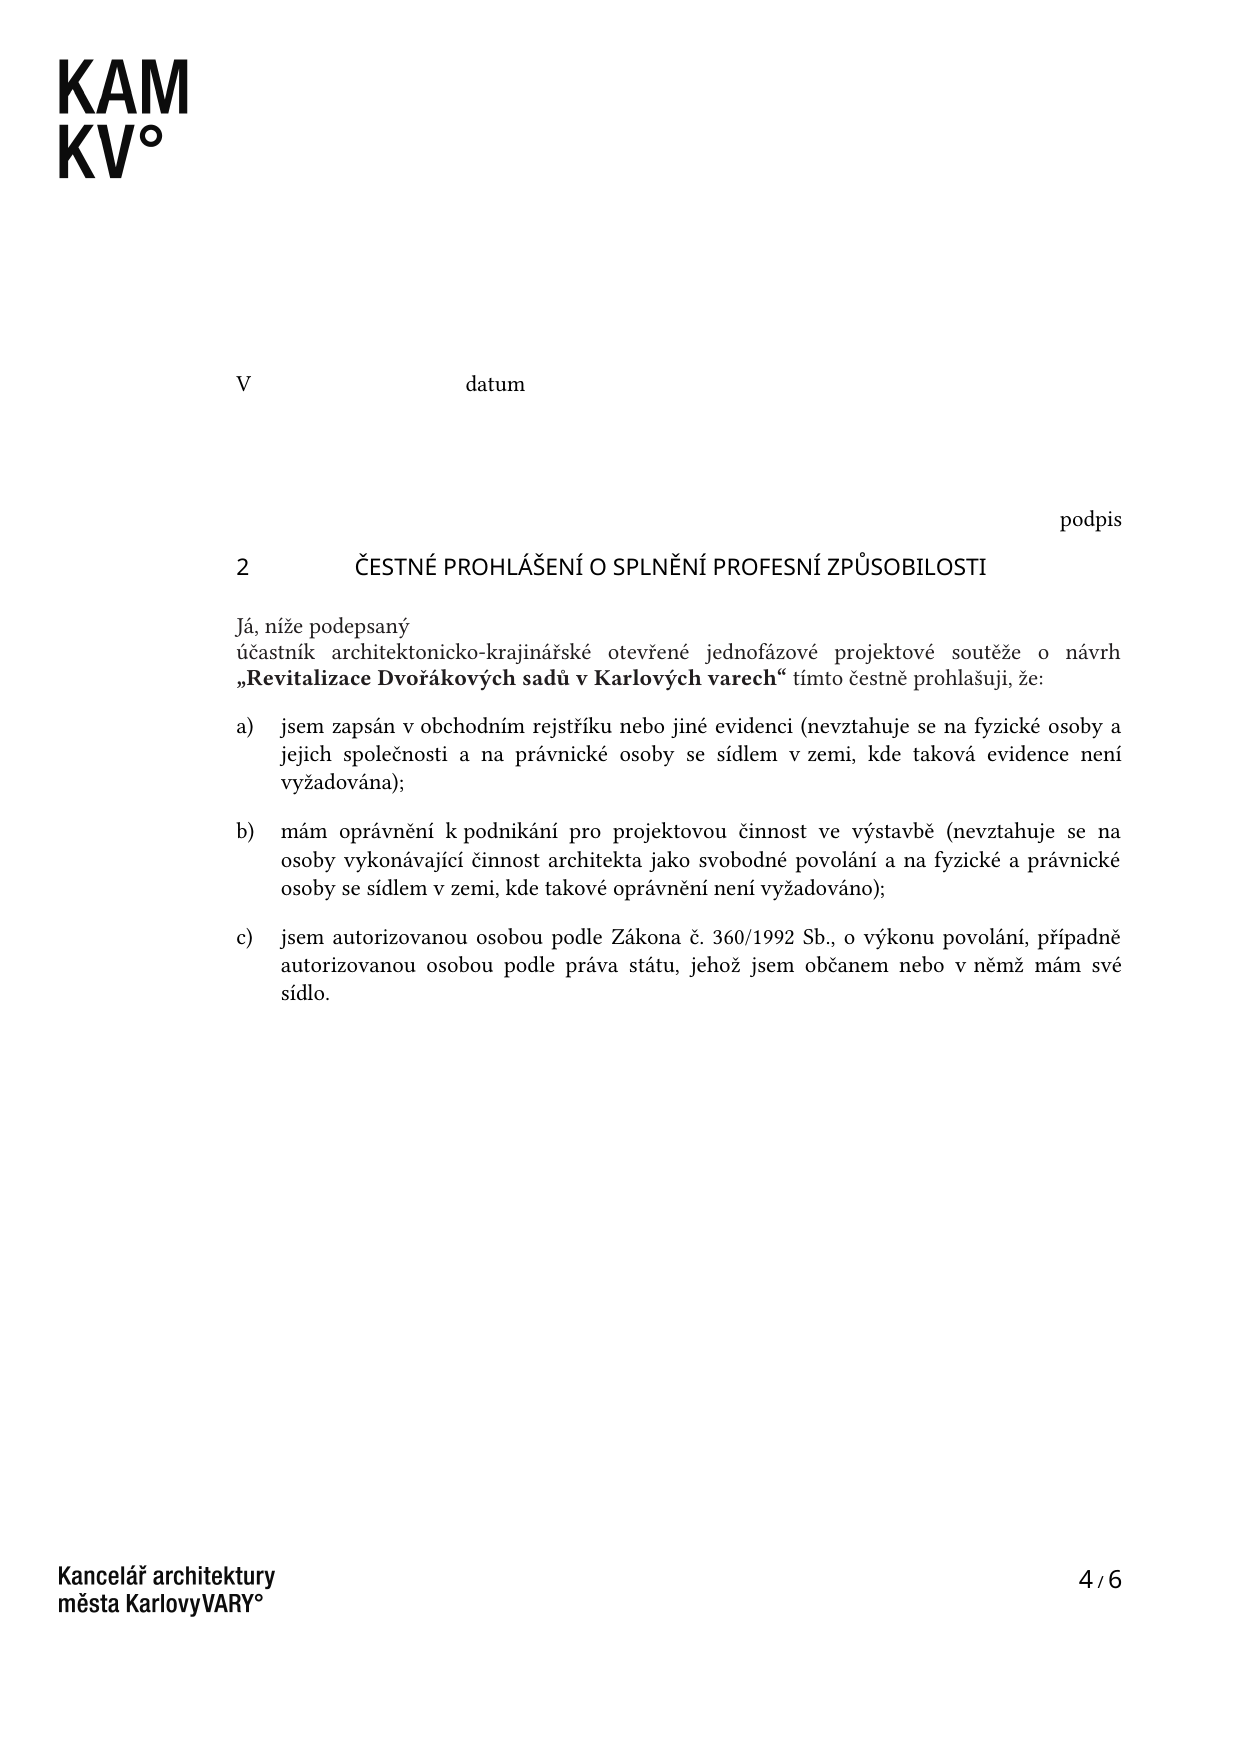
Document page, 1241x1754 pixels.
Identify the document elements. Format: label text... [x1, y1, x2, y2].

list jsem zapsán v obchodním rejstříku nebo jiné evidenci (nevztahuje se na fyzické osoby a jejich společnosti a na právnické osoby se sídlem v zemi, kde taková evidence není vyžadována); [236, 713, 1122, 795]
list mám oprávnění k podnikání pro projektovou činnost ve výstavbě (nevztahuje se na osoby vykonávající činnost architekta jako svobodné povolání a na fyzické a právnické osoby se sídlem v zemi, kde takové oprávnění není vyžadováno); [236, 818, 1122, 901]
picture [0, 1551, 286, 1749]
text podpis [236, 506, 1122, 532]
picture [0, 0, 197, 182]
text V datum [236, 371, 1122, 397]
text Já, níže podepsaný [236, 613, 1122, 639]
list jsem autorizovanou osobou podle Zákona č. 360/1992 Sb., o výkonu povolání, případně autorizovanou osobou podle práva státu, jehož jsem občanem nebo v němž mám své sídlo. [236, 924, 1122, 1006]
list ČESTNÉ PROHLÁŠENÍ O SPLNĚNÍ PROFESNÍ ZPŮSOBILOSTI [236, 551, 1122, 582]
text účastník architektonicko-krajinářské otevřené jednofázové projektové soutěže o návrh „Revitalizace Dvořákových sadů v Karlových varech“ tímto čestně prohlašuji, že: [236, 639, 1122, 691]
